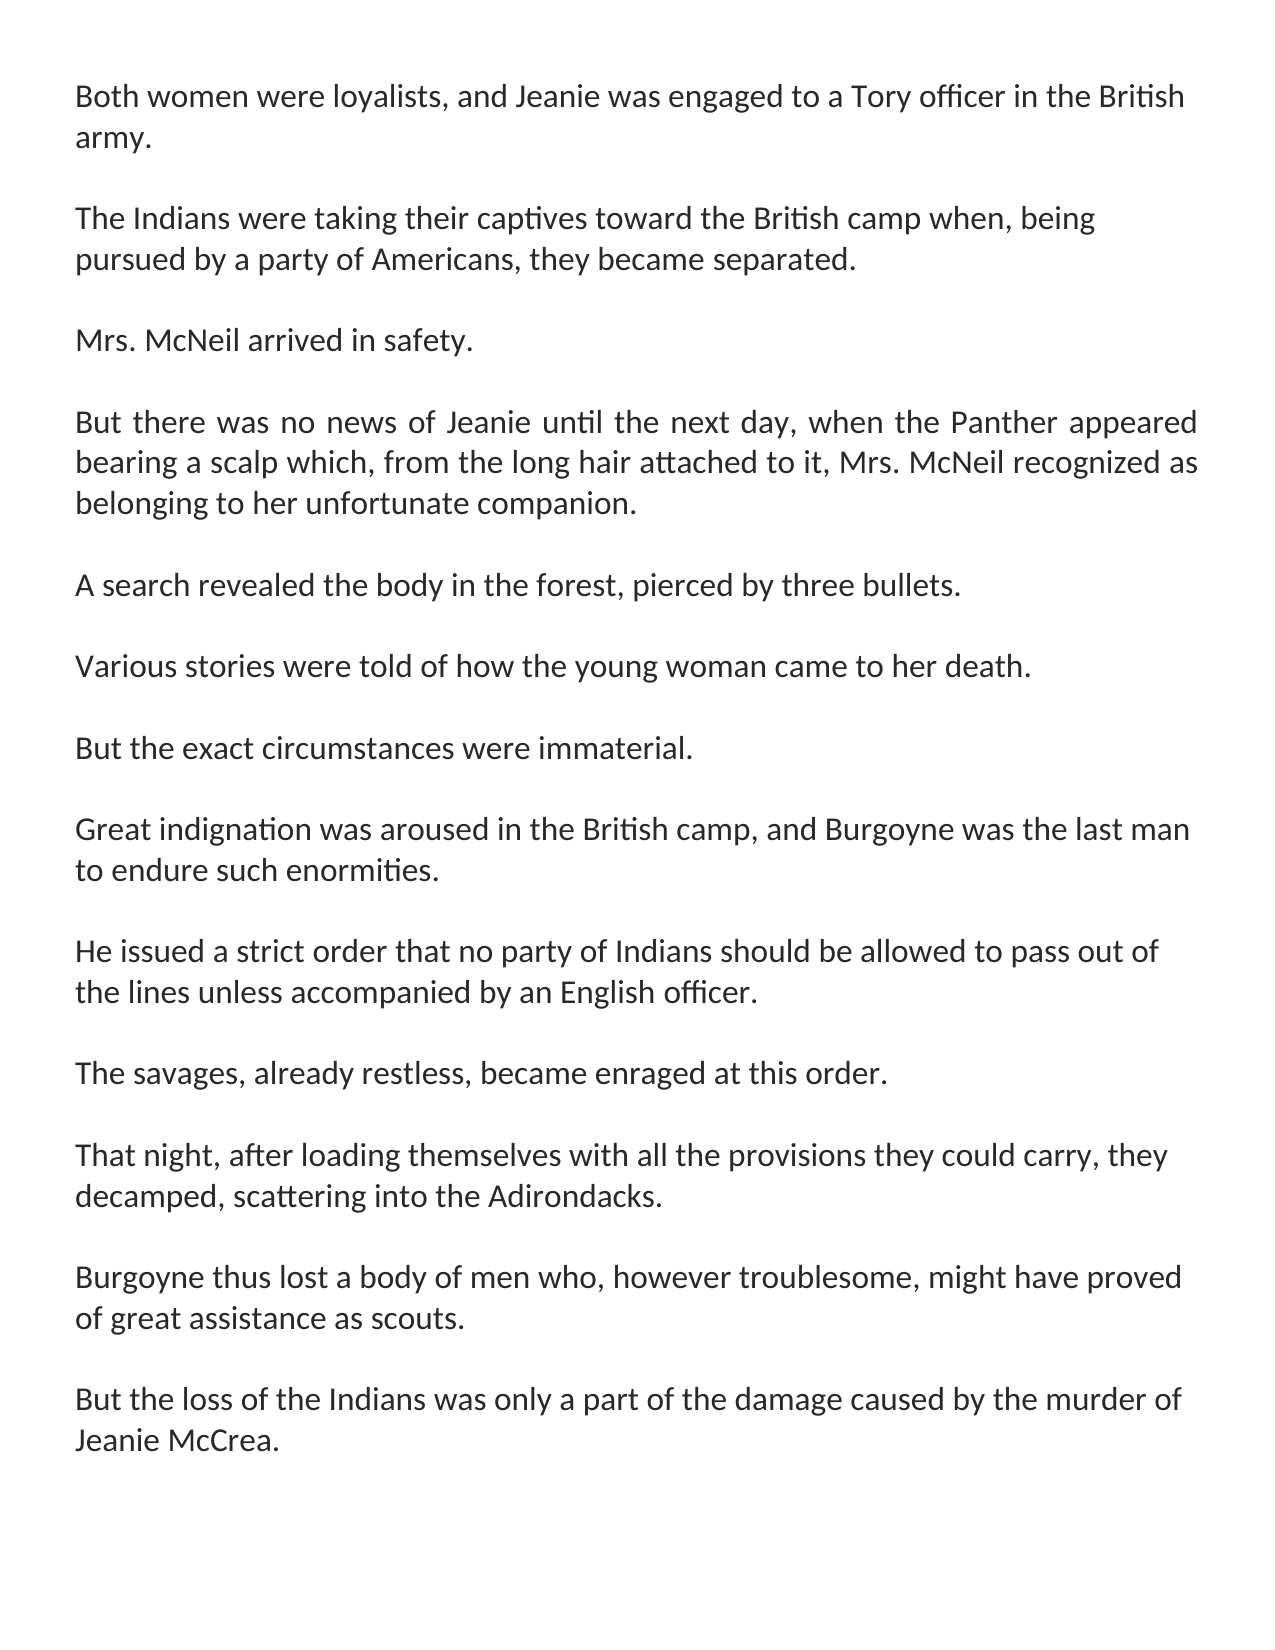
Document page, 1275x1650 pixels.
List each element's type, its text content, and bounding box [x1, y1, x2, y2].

text Burgoyne thus lost a body of men who, however troublesome, might have proved of great assistance as scouts. [75, 1256, 1200, 1338]
text But there was no news of Jeanie until the next day, when the Panther appeared bearing a scalp which, from the long hair attached to it, Mrs. McNeil recognized as belonging to her unfortunate companion. [75, 401, 1200, 523]
text Mrs. McNeil arrived in safety. [75, 319, 1212, 360]
text The savages, already restless, became enraged at this order. [75, 1052, 1212, 1093]
text A search revealed the body in the forest, pierced by three bullets. Various stories were told of how the young woman came to her death. But the exact circumstances were immaterial. [75, 564, 1035, 767]
text Both women were loyalists, and Jeanie was engaged to a Tory officer in the British army. [75, 75, 1200, 156]
text But the loss of the Indians was only a part of the damage caused by the murder of Jeanie McCrea. [75, 1378, 1200, 1460]
text That night, after loading themselves with all the provisions they could carry, they decamped, scattering into the Adirondacks. [75, 1134, 1200, 1215]
text The Indians were taking their captives toward the British camp when, being pursued by a party of Americans, they became separated. [75, 197, 1212, 278]
text Great indignation was aroused in the British camp, and Burgoyne was the last man to endure such enormities. [75, 808, 1200, 889]
text He issued a strict order that no party of Indians should be allowed to pass out of the lines unless accompanied by an English officer. [75, 930, 1200, 1012]
